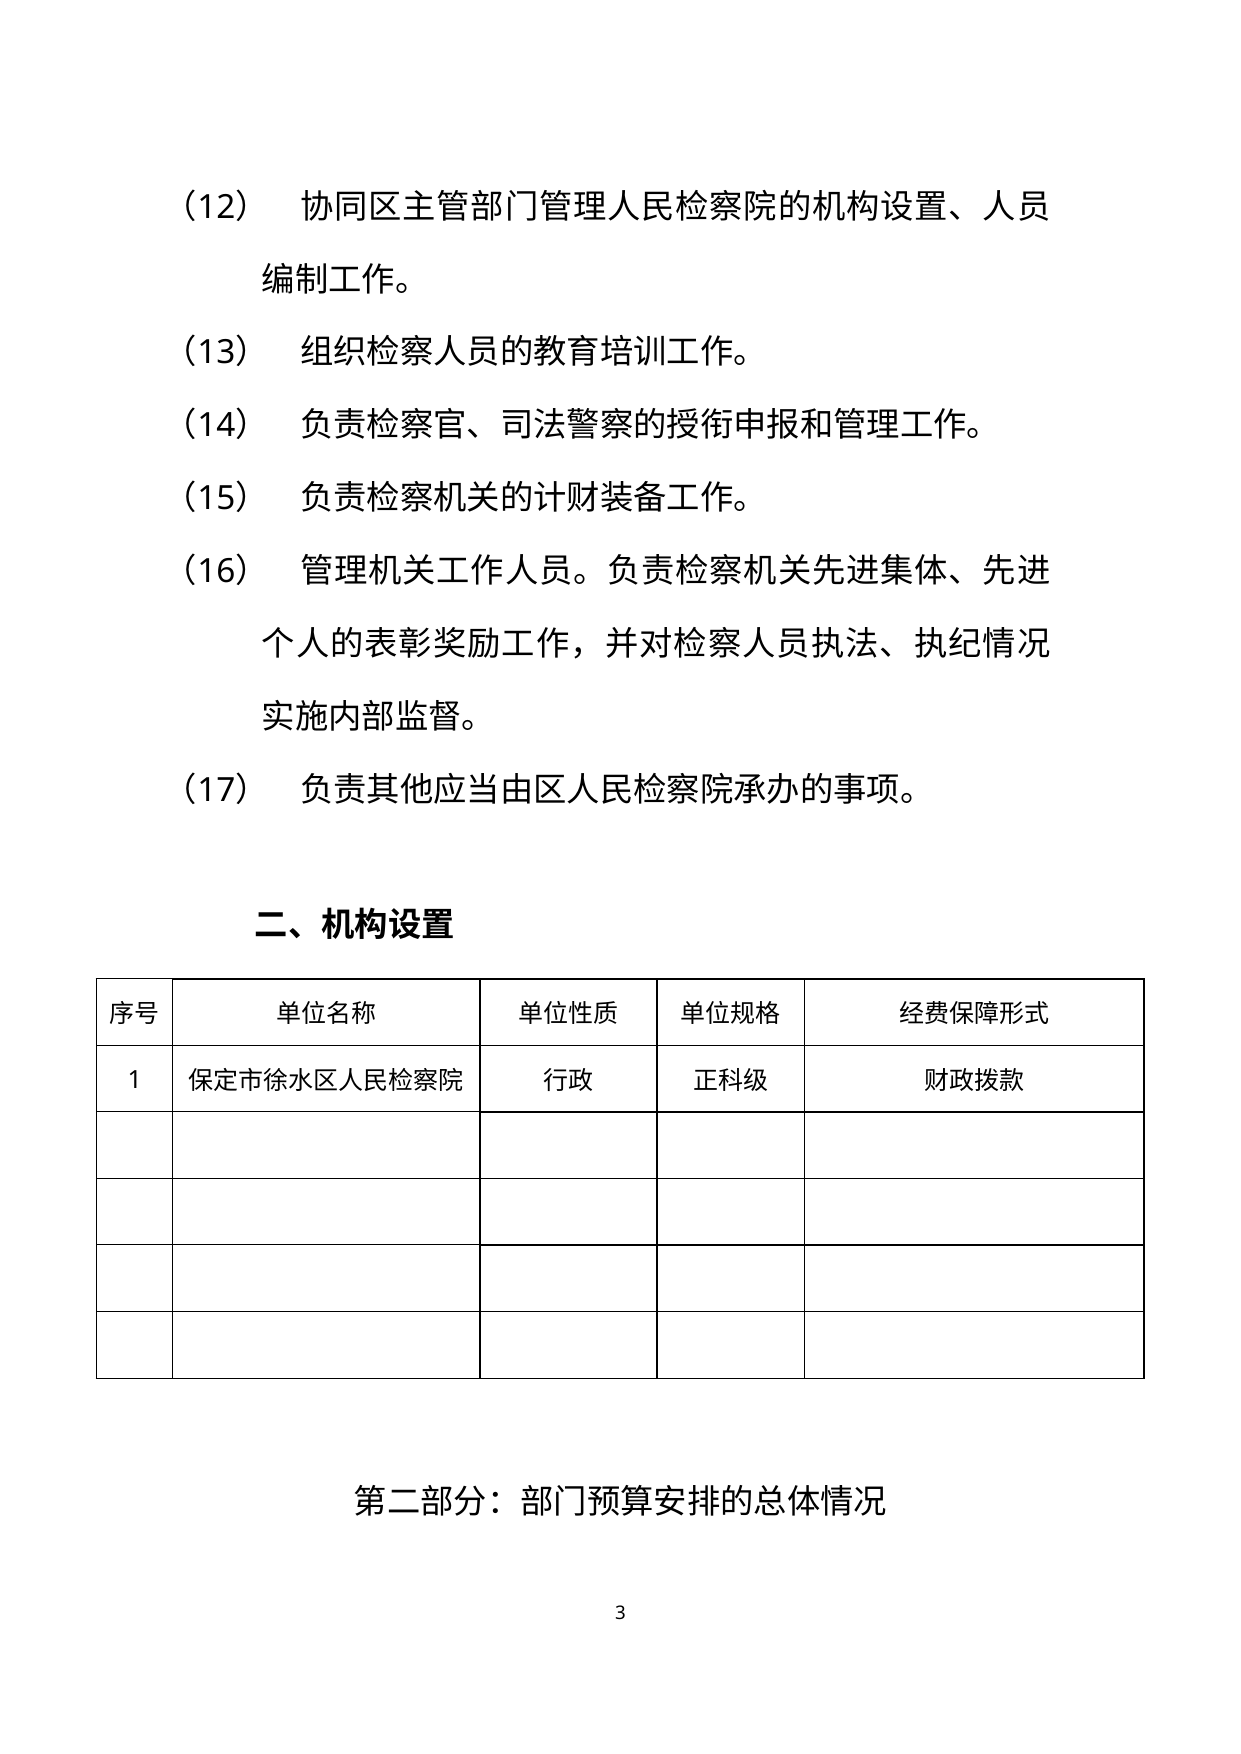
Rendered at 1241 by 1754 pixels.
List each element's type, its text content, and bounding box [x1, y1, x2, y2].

table_cell 正科级 [658, 1046, 804, 1111]
table_cell [805, 1246, 1143, 1311]
table_cell [173, 1179, 479, 1244]
table_cell [658, 1246, 804, 1311]
table_cell [481, 1312, 656, 1377]
table_cell 财政拨款 [805, 1046, 1143, 1111]
list 负责其他应当由区人民检察院承办的事项。 [164, 743, 1053, 816]
table_cell 1 [97, 1046, 172, 1111]
table_cell [97, 1179, 172, 1244]
table_cell [173, 1112, 479, 1178]
table_cell [481, 1113, 656, 1178]
table_cell [805, 1113, 1143, 1178]
list 协同区主管部门管理人民检察院的机构设置、人员编制工作。 [164, 160, 1053, 306]
list 管理机关工作人员。负责检察机关先进集体、先进个人的表彰奖励工作，并对检察人员执法、执纪情况实施内部监督。 [164, 524, 1053, 743]
list 负责检察机关的计财装备工作。 [164, 451, 1053, 524]
table_cell [658, 1113, 804, 1178]
table_cell 行政 [481, 1046, 656, 1111]
list 组织检察人员的教育培训工作。 [164, 306, 1053, 378]
table_header 单位名称 [173, 980, 479, 1044]
text 第二部分：部门预算安排的总体情况 [187, 1467, 1053, 1532]
table_cell [658, 1312, 804, 1377]
table_cell [481, 1179, 656, 1244]
table_cell [805, 1179, 1143, 1244]
table_cell 保定市徐水区人民检察院 [173, 1046, 479, 1111]
table_cell [481, 1246, 656, 1311]
table_header 序号 [97, 979, 172, 1044]
table_header 单位性质 [481, 980, 656, 1044]
table_cell [658, 1179, 804, 1244]
table_cell [173, 1312, 479, 1377]
table_cell [97, 1312, 172, 1377]
table_cell [97, 1245, 172, 1311]
text 二、机构设置 [187, 889, 1053, 954]
table_cell [805, 1312, 1143, 1377]
table_header 单位规格 [658, 980, 804, 1044]
table_cell [97, 1112, 172, 1178]
list 负责检察官、司法警察的授衔申报和管理工作。 [164, 378, 1053, 451]
table_header 经费保障形式 [805, 980, 1143, 1044]
table_cell [173, 1245, 479, 1311]
